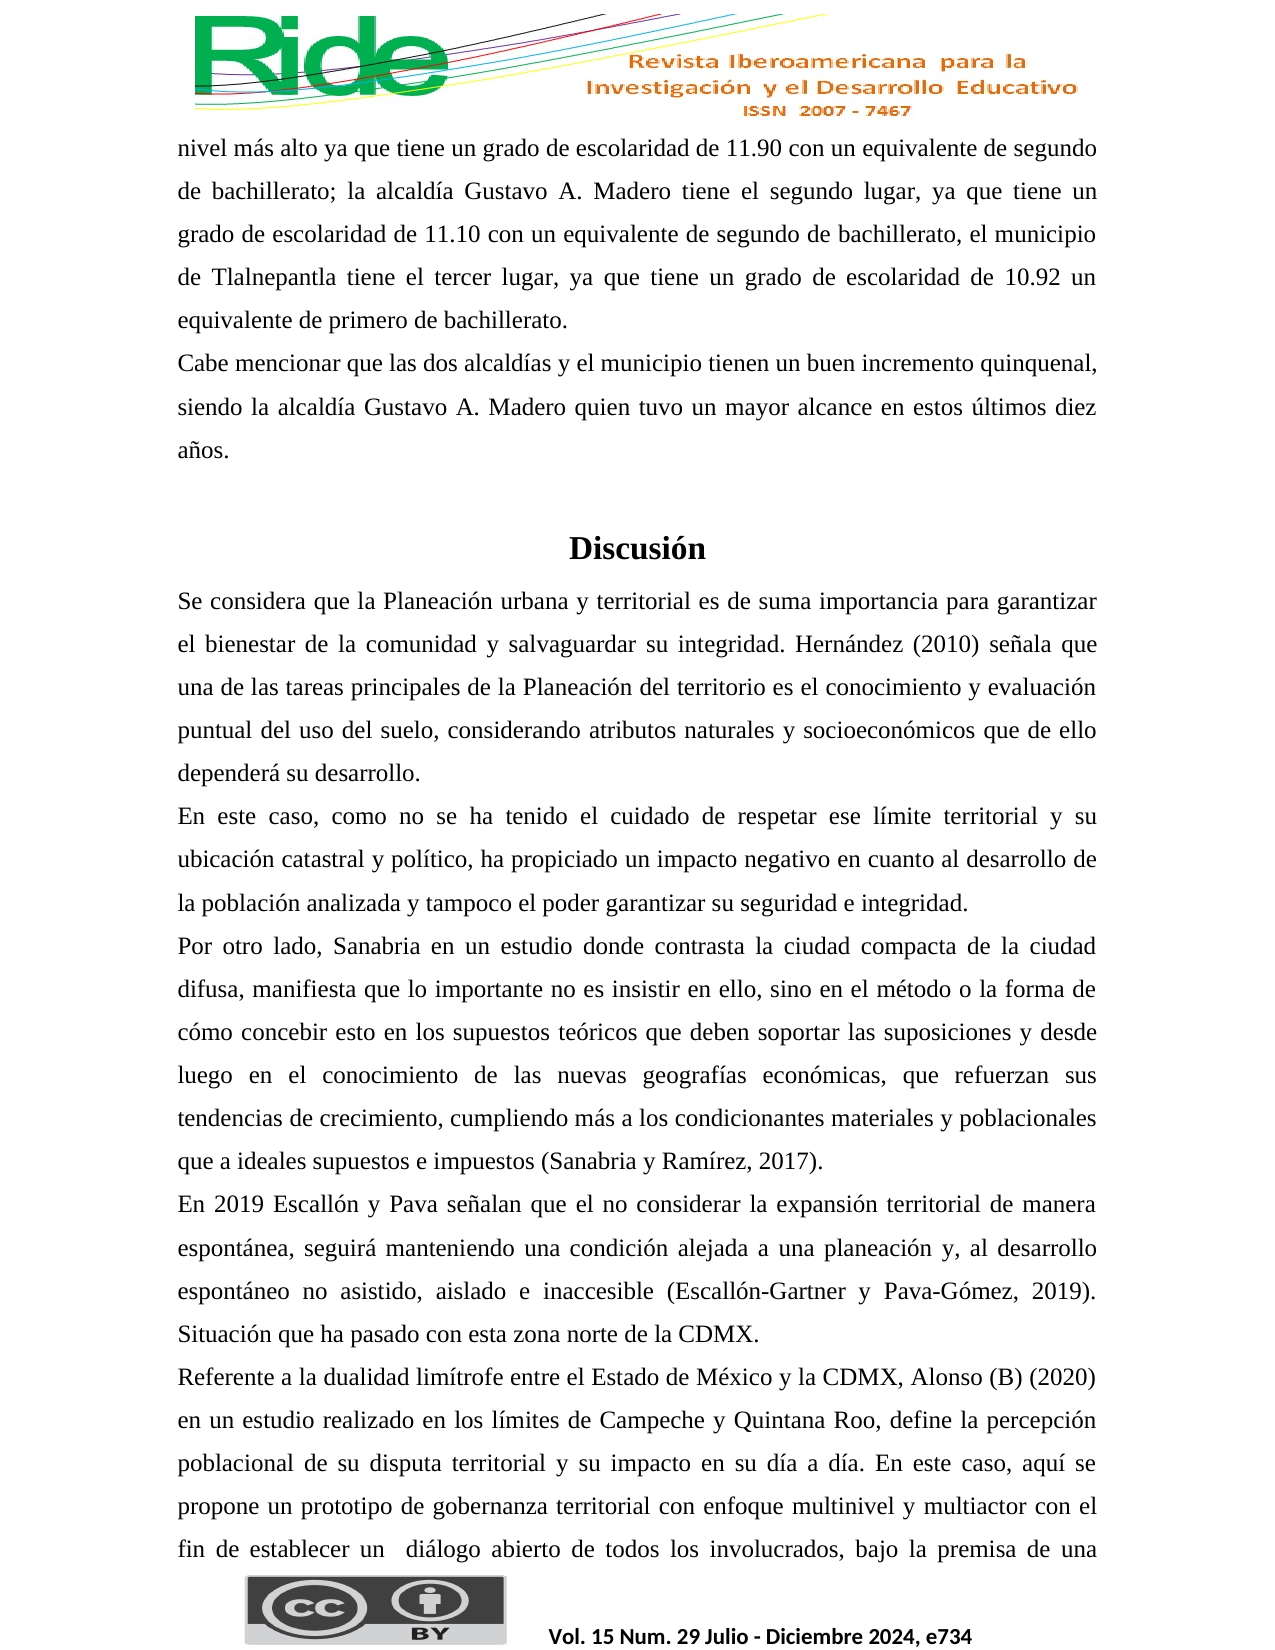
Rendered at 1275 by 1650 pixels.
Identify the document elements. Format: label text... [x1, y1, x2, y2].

text Cabe mencionar que las dos alcaldías y el municipio tienen un buen incremento quinquenal, siendo la alcaldía Gustavo A. Madero quien tuvo un mayor alcance en estos últimos diez años. [177, 348, 1098, 463]
text En este caso, como no se ha tenido el cuidado de respetar ese límite territorial y su ubicación catastral y político, ha propiciado un impacto negativo en cuanto al desarrollo de la población analizada y tampoco el poder garantizar su seguridad e integridad. [177, 801, 1098, 916]
picture [244, 1575, 507, 1645]
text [177, 1362, 1098, 1563]
text Discusión [177, 528, 1098, 567]
text Se considera que la Planeación urbana y territorial es de suma importancia para garantizar el bienestar de la comunidad y salvaguardar su integridad. Hernández (2010) señala que una de las tareas principales de la Planeación del territorio es el conocimiento y evaluación puntual del uso del suelo, considerando atributos naturales y socioeconómicos que de ello dependerá su desarrollo. [177, 586, 1098, 787]
text Por otro lado, Sanabria en un estudio donde contrasta la ciudad compacta de la ciudad difusa, manifiesta que lo importante no es insistir en ello, sino en el método o la forma de cómo concebir esto en los supuestos teóricos que deben soportar las suposiciones y desde luego en el conocimiento de las nuevas geografías económicas, que refuerzan sus tendencias de crecimiento, cumpliendo más a los condicionantes materiales y poblacionales que a ideales supuestos e impuestos (Sanabria y Ramírez, 2017). [177, 931, 1098, 1175]
text En 2019 Escallón y Pava señalan que el no considerar la expansión territorial de manera espontánea, seguirá manteniendo una condición alejada a una planeación y, al desarrollo espontáneo no asistido, aislado e inaccesible (Escallón-Gartner y Pava-Gómez, 2019). Situación que ha pasado con esta zona norte de la CDMX. [177, 1189, 1098, 1348]
picture [194, 14, 1081, 119]
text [177, 133, 1098, 334]
